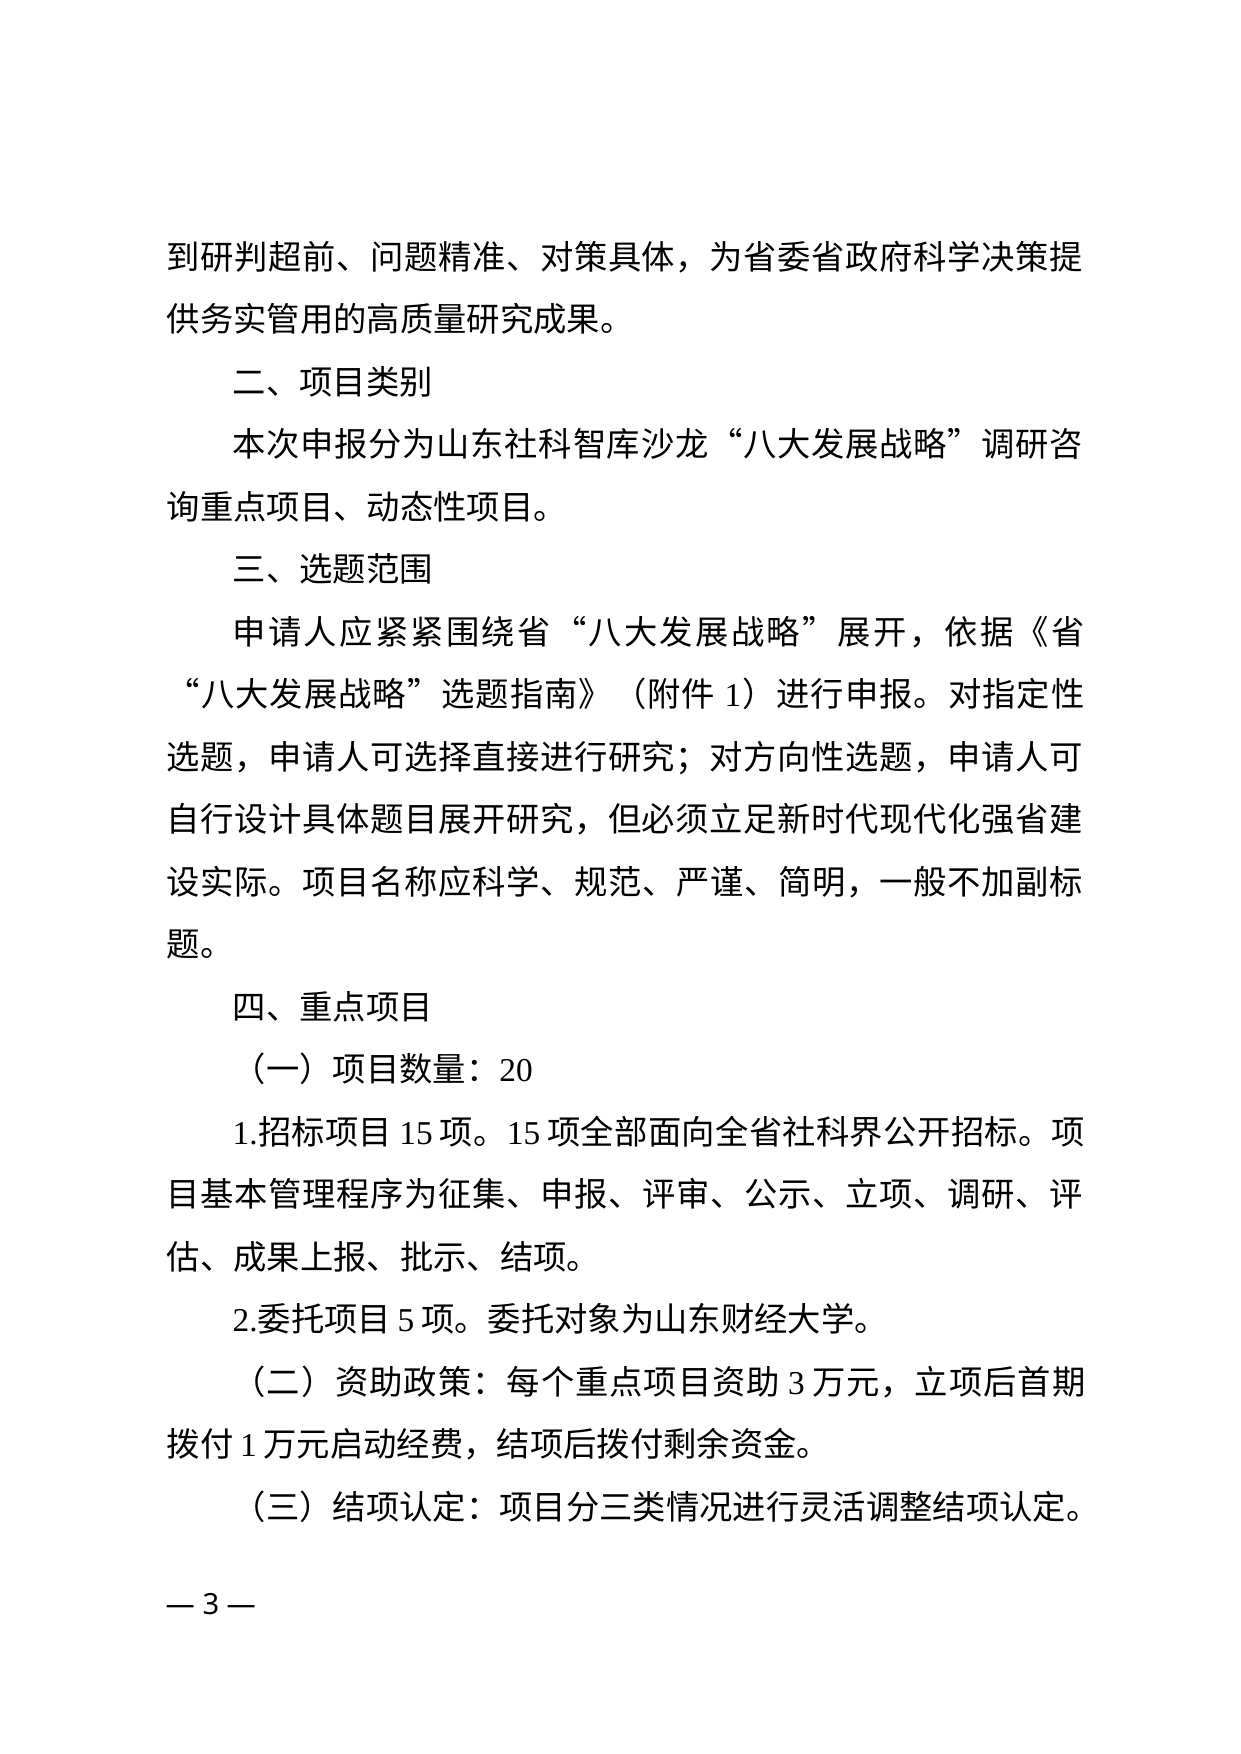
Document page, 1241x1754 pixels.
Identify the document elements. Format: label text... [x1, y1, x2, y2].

text 二、项目类别 [167, 344, 1085, 407]
text 申请人应紧紧围绕省“八大发展战略”展开，依据《省“八大发展战略”选题指南》（附件1）进行申报。对指定性选题，申请人可选择直接进行研究；对方向性选题，申请人可自行设计具体题目展开研究，但必须立足新时代现代化强省建设实际。项目名称应科学、规范、严谨、简明，一般不加副标题。 [167, 594, 1085, 969]
text 四、重点项目 [167, 969, 1085, 1032]
text （三）结项认定：项目分三类情况进行灵活调整结项认定。 [167, 1469, 1085, 1532]
text （二）资助政策：每个重点项目资助3万元，立项后首期拨付1万元启动经费，结项后拨付剩余资金。 [167, 1344, 1085, 1469]
text （一）项目数量：20 [167, 1032, 1085, 1094]
text 2.委托项目5项。委托对象为山东财经大学。 [167, 1282, 1085, 1344]
text 1.招标项目15项。15项全部面向全省社科界公开招标。项目基本管理程序为征集、申报、评审、公示、立项、调研、评估、成果上报、批示、结项。 [167, 1094, 1085, 1282]
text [167, 219, 1085, 344]
text 本次申报分为山东社科智库沙龙“八大发展战略”调研咨询重点项目、动态性项目。 [167, 407, 1085, 532]
text 三、选题范围 [167, 532, 1085, 594]
